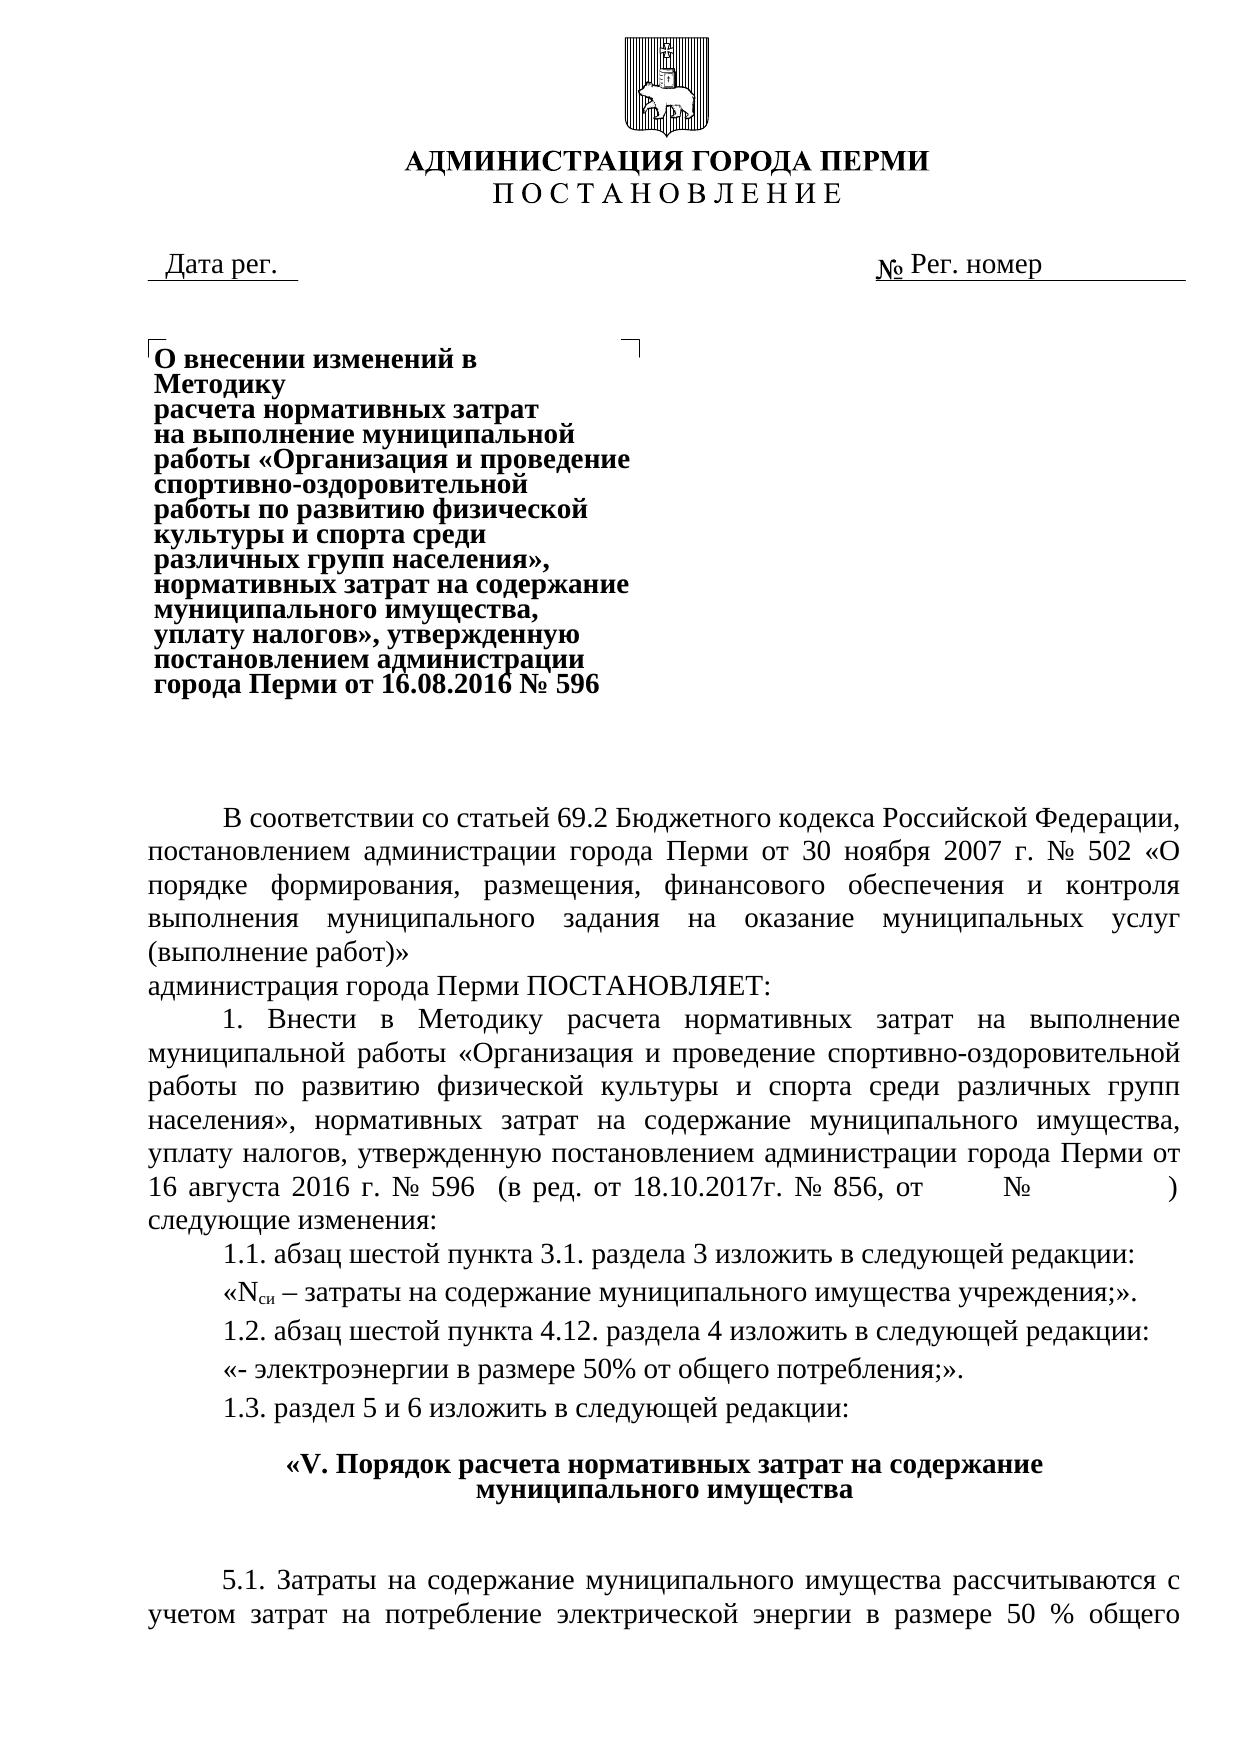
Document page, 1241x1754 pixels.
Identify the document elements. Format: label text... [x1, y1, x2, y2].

text «V. Порядок расчета нормативных затрат на содержание [148, 1454, 1181, 1479]
text 1.3. раздел 5 и 6 изложить в следующей редакции: [148, 1390, 1181, 1424]
text администрация города Перми ПОСТАНОВЛЯЕТ: [148, 968, 1181, 1001]
text «- электроэнергии в размере 50% от общего потребления;». [148, 1352, 1181, 1385]
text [148, 1562, 1181, 1629]
text «Nси – затраты на содержание муниципального имущества учреждения;». [148, 1274, 1181, 1308]
text В соответствии со статьей 69.2 Бюджетного кодекса Российской Федерации, постановлением администрации города Перми от 30 ноября 2007 г. № 502 «О порядке формирования, размещения, финансового обеспечения и контроля выполнения муниципального задания на оказание муниципальных услуг (выполнение работ)» [148, 800, 1181, 968]
text 1.2. абзац шестой пункта 4.12. раздела 4 изложить в следующей редакции: [148, 1313, 1181, 1347]
text муниципального имущества [148, 1479, 1181, 1504]
text 1.1. абзац шестой пункта 3.1. раздела 3 изложить в следующей редакции: [148, 1236, 1181, 1269]
text 1. Внести в Методику расчета нормативных затрат на выполнение муниципальной работы «Организация и проведение спортивно-оздоровительной работы по развитию физической культуры и спорта среди различных групп населения», нормативных затрат на содержание муниципального имущества, уплату налогов, утвержденную постановлением администрации города Перми от 16 августа 2016 г. № 596 (в ред. от 18.10.2017г. № 856, от № ) следующие изменения: [148, 1001, 1181, 1236]
